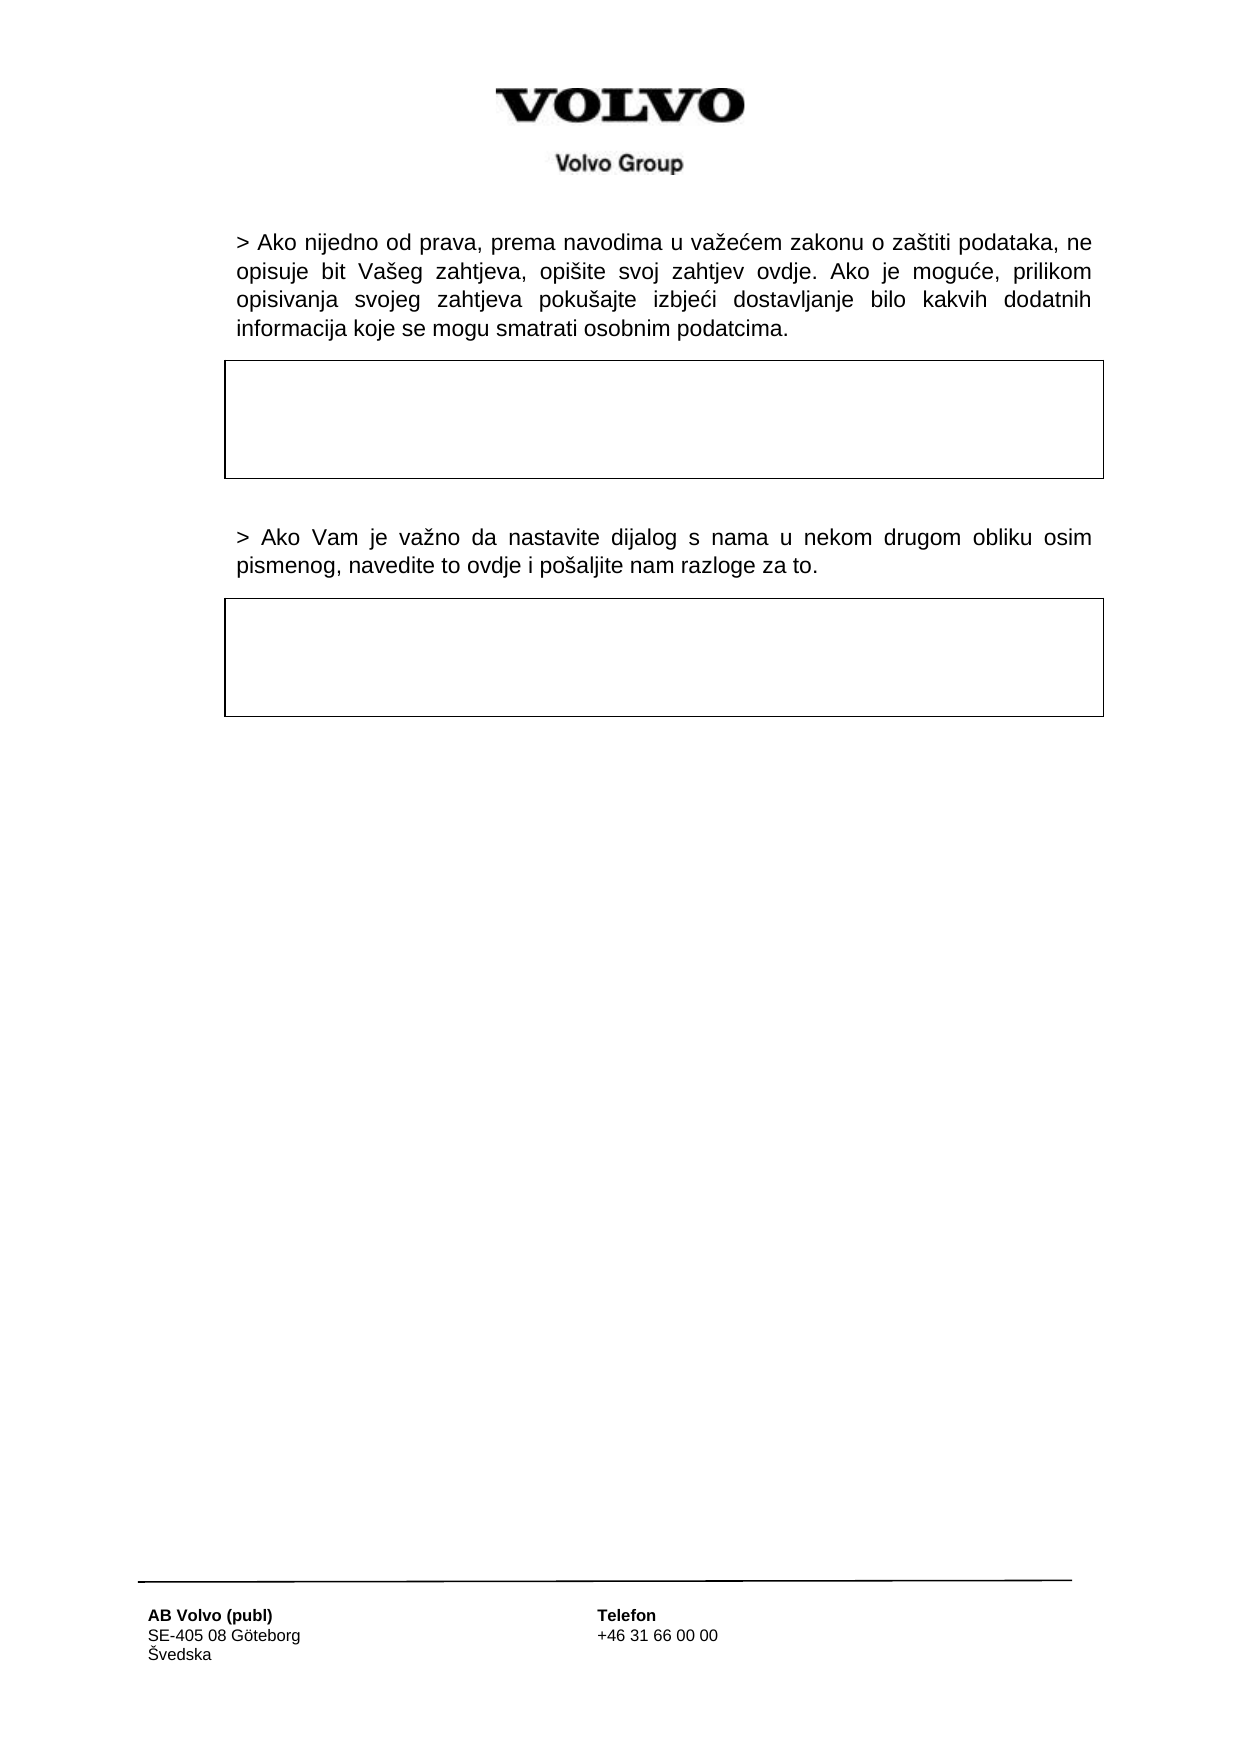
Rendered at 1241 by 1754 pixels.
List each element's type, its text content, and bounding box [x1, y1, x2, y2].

text > Ako Vam je važno da nastavite dijalog s nama u nekom drugom obliku osim pismenog, navedite to ovdje i pošaljite nam razloge za to. [236, 524, 1093, 579]
table_header [226, 361, 1103, 478]
table_header [226, 599, 1103, 716]
text > Ako nijedno od prava, prema navodima u važećem zakonu o zaštiti podataka, ne opisuje bit Vašeg zahtjeva, opišite svoj zahtjev ovdje. Ako je moguće, prilikom opisivanja svojeg zahtjeva pokušajte izbjeći dostavljanje bilo kakvih dodatnih informacija koje se mogu smatrati osobnim podatcima. [236, 229, 1093, 341]
picture [495, 88, 745, 175]
